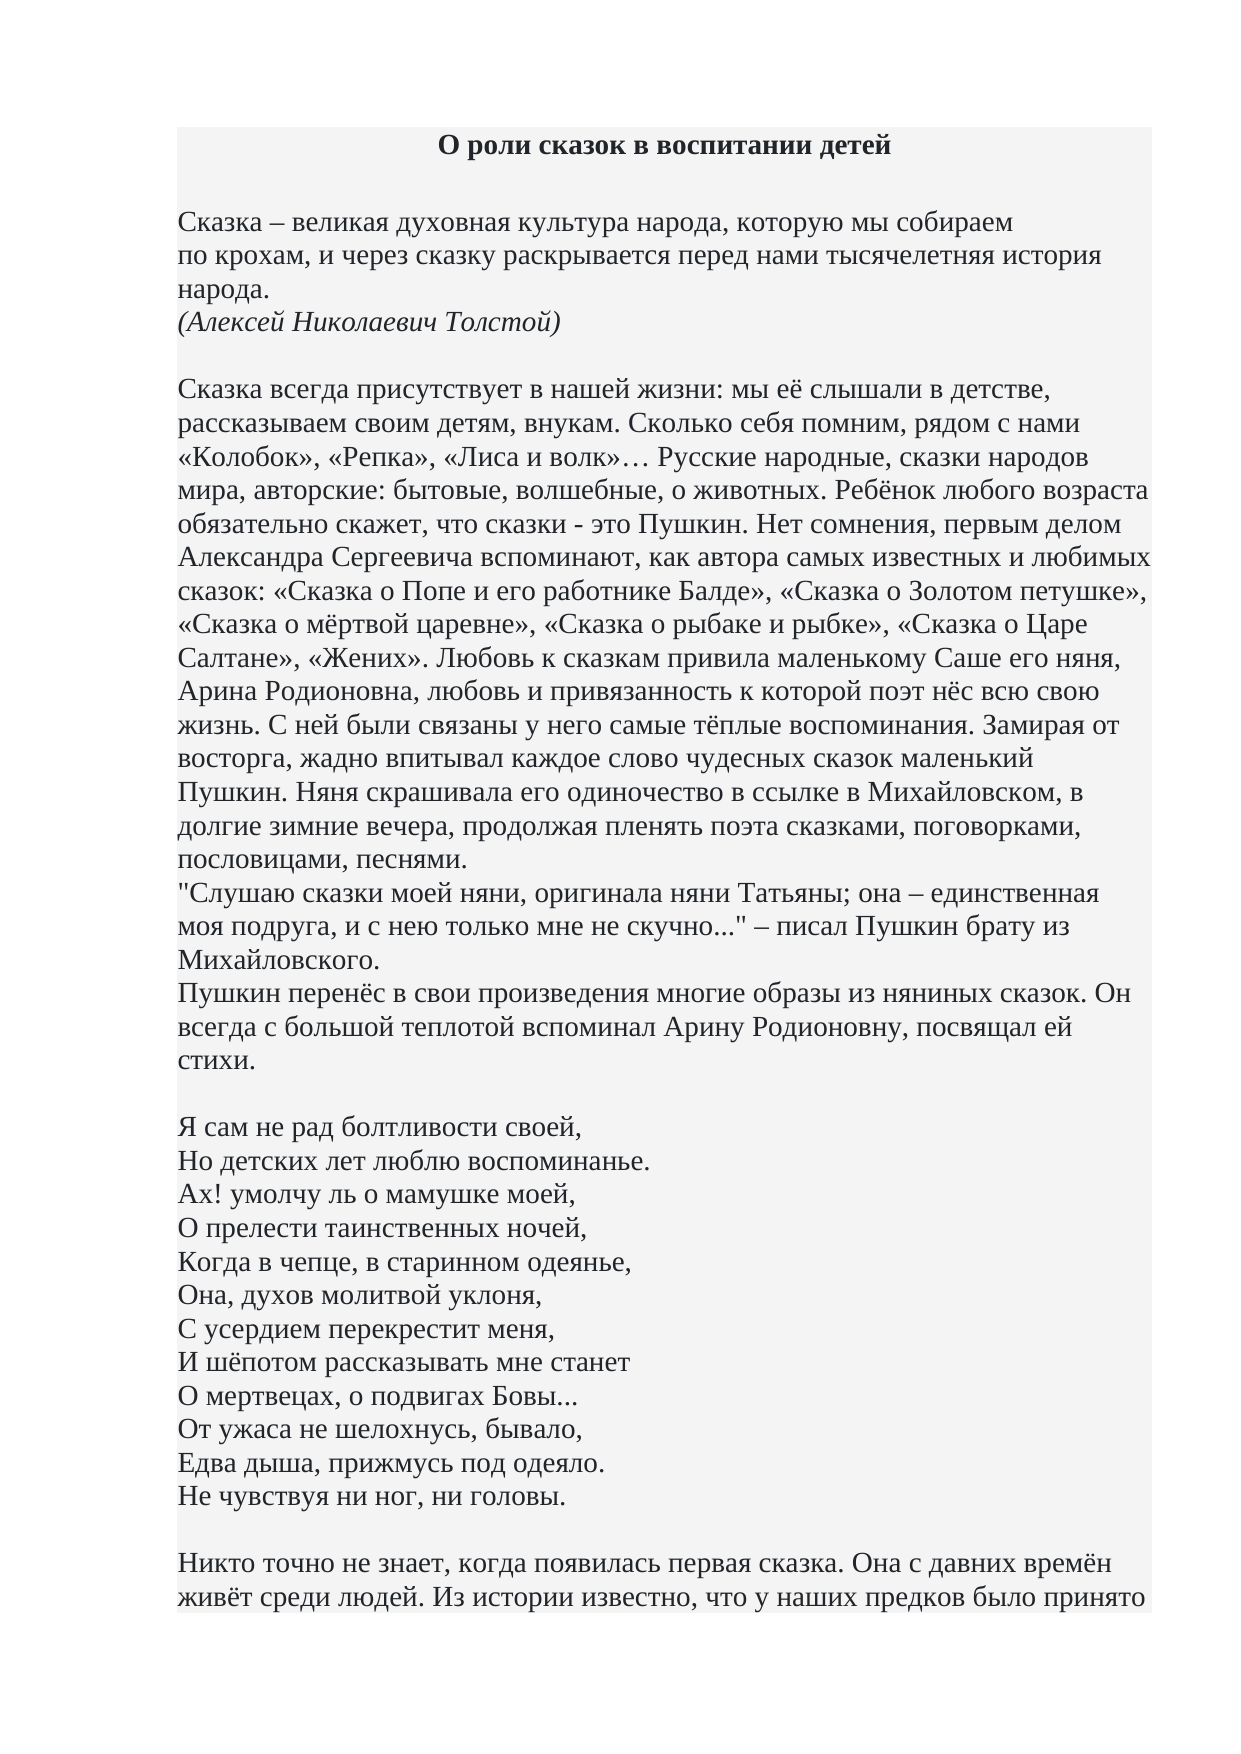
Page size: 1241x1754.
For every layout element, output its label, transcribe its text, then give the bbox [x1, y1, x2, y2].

text О роли сказок в воспитании детей [177, 127, 1152, 161]
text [177, 170, 1152, 1613]
